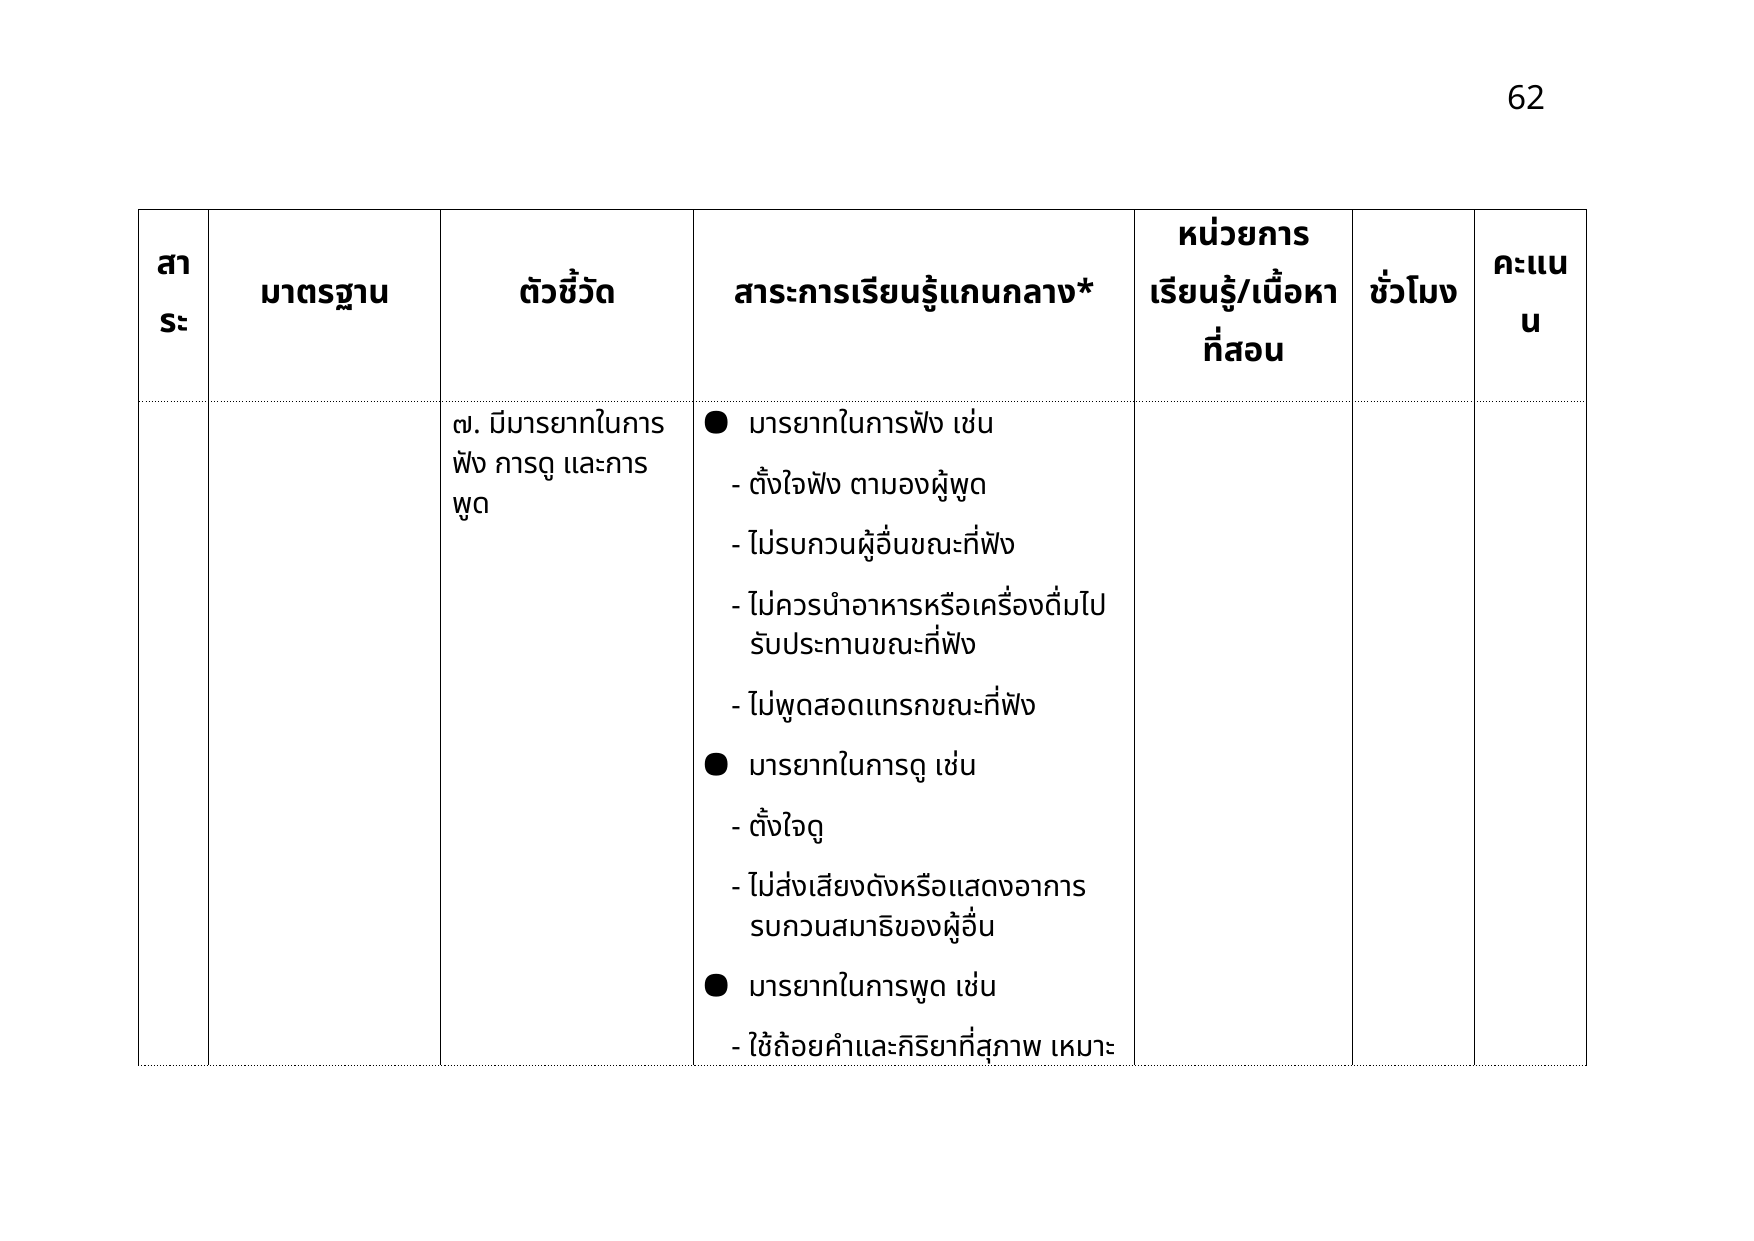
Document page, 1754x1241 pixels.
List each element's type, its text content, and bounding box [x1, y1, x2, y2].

table_cell ๗. มีมารยาทในการฟัง การดู และการพูด [441, 401, 693, 1065]
table_cell [209, 401, 440, 1065]
table_header หน่วยการเรียนรู้/เนื้อหาที่สอน [1135, 210, 1352, 401]
table_header สาระ [139, 210, 208, 401]
table_cell [1353, 401, 1474, 1065]
table_header มาตรฐาน [209, 210, 440, 401]
table_cell [139, 401, 208, 1065]
table_header สาระการเรียนรู้แกนกลาง* [694, 210, 1134, 401]
table_cell มารยาทในการฟัง เช่น - ตั้งใจฟัง ตามองผู้พูด - ไม่รบกวนผู้อื่นขณะที่ฟัง - ไม่ควรนำอาหารหรือเครื่องดื่มไปรับประทานขณะที่ฟัง - ไม่พูดสอดแทรกขณะที่ฟัง มารยาทในการดู เช่น - ตั้งใจดู - ไม่ส่งเสียงดังหรือแสดงอาการรบกวนสมาธิของผู้อื่น มารยาทในการพูด เช่น - ใช้ถ้อยคำและกิริยาที่สุภาพ เหมาะสมกับกาลเทศะ - ใช้น้ำเสียงนุ่มนวล - ไม่พูดสอดแทรกในขณะที่ผู้อื่นกำลังพูด - ไม่พูดล้อเลียนให้ผู้อื่นได้รับความอับอายหรือเสียหาย [694, 401, 1134, 1065]
table_cell [1475, 401, 1586, 1065]
table_header คะแนน [1475, 210, 1586, 401]
table_cell [1135, 401, 1352, 1065]
table_header ตัวชี้วัด [441, 210, 693, 401]
table_header ชั่วโมง [1353, 210, 1474, 401]
